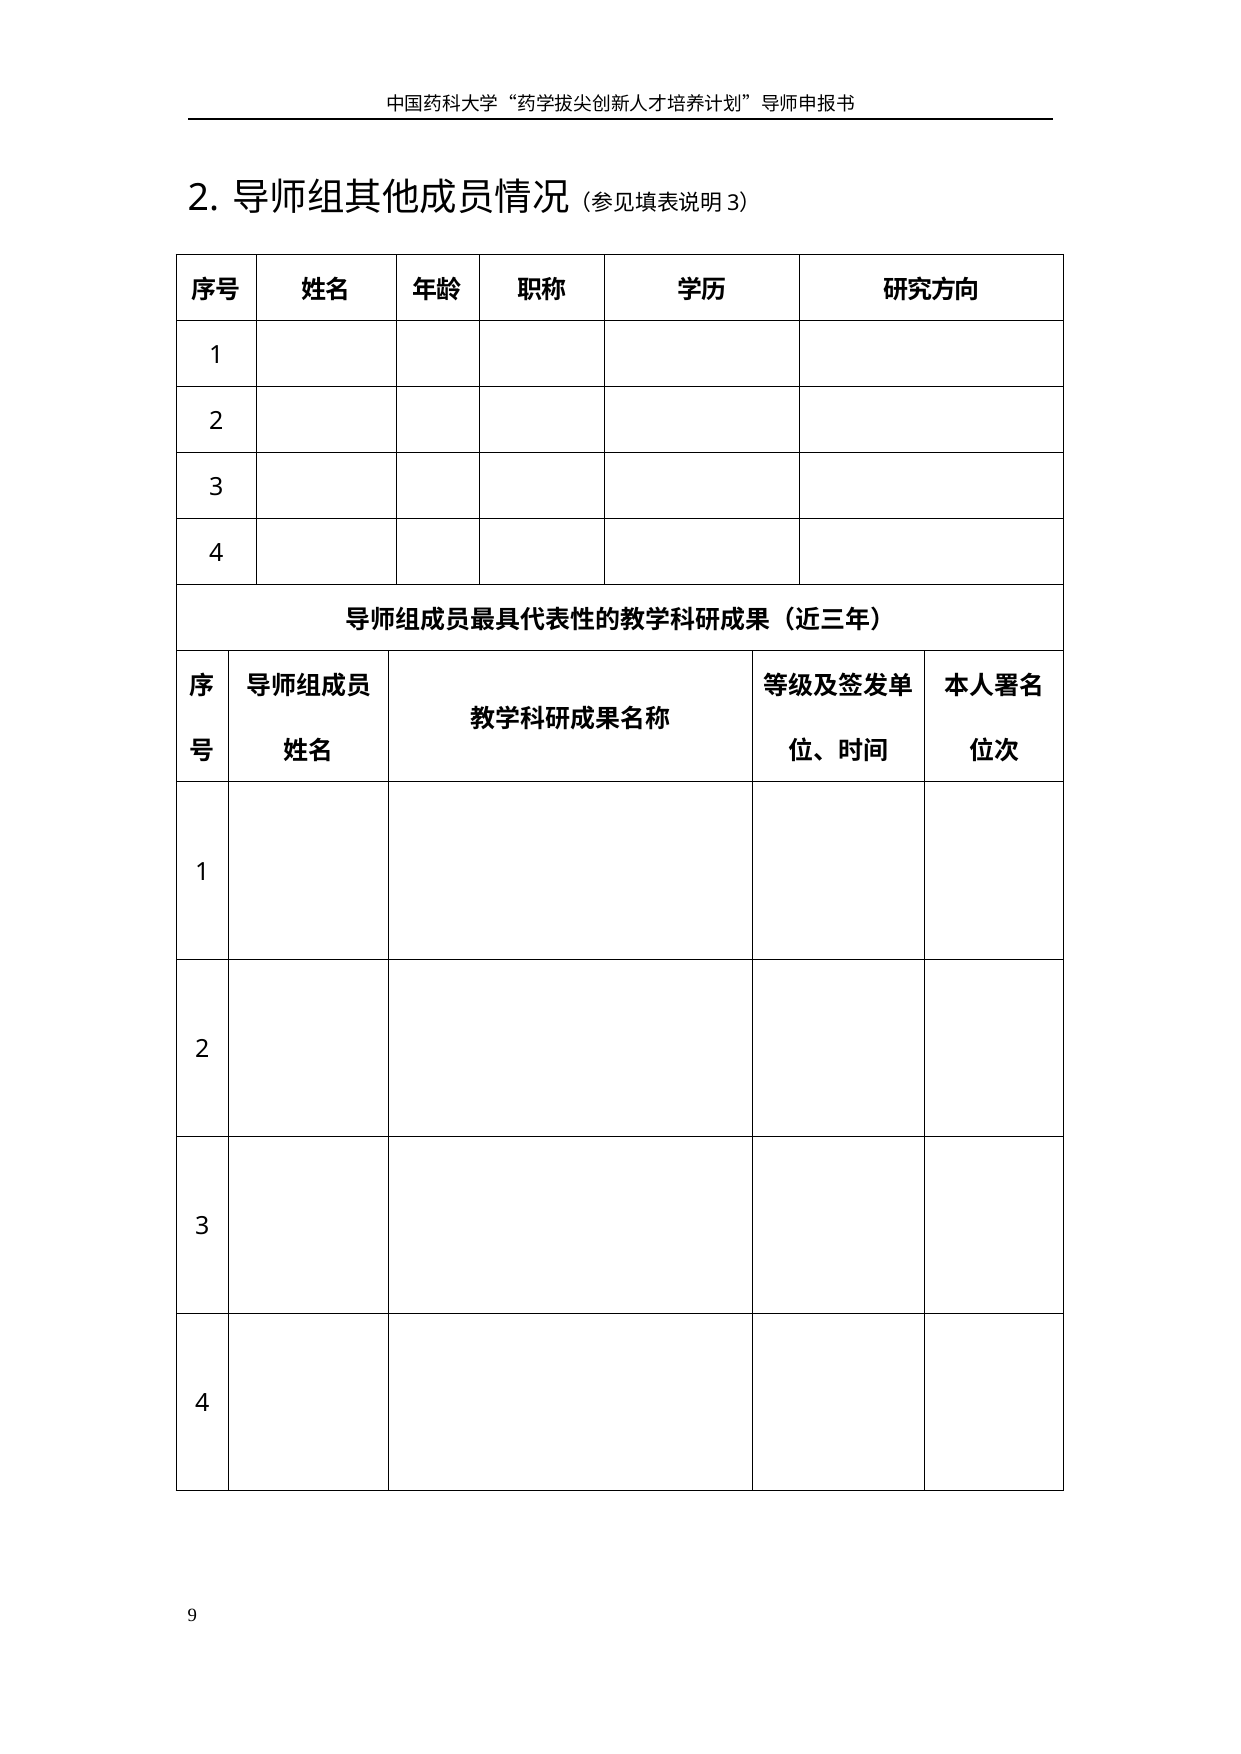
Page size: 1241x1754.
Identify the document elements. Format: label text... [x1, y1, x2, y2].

table_header 职称 [480, 255, 604, 320]
table_cell 4 [177, 519, 256, 584]
table_cell [480, 387, 604, 452]
table_header 学历 [605, 255, 799, 320]
table_cell [389, 1314, 752, 1490]
table_cell 2 [177, 387, 256, 452]
table_cell [753, 1314, 924, 1490]
table_cell [229, 960, 388, 1136]
table_cell 4 [177, 1314, 228, 1490]
table_cell [605, 321, 799, 386]
table_cell 本人署名位次 [925, 651, 1063, 781]
table_cell [397, 387, 479, 452]
table_cell 序 号 [177, 651, 228, 781]
table_cell [397, 519, 479, 584]
table_cell 等级及签发单位、时间 [753, 651, 924, 781]
table_cell 导师组成员最具代表性的教学科研成果（近三年） [177, 585, 1063, 650]
table_cell [389, 960, 752, 1136]
list 导师组其他成员情况（参见填表说明3） [187, 162, 1053, 227]
table_cell 3 [177, 453, 256, 518]
table_cell [605, 519, 799, 584]
table_cell [229, 782, 388, 958]
table_cell [800, 387, 1063, 452]
table_header 序号 [177, 255, 256, 320]
table_cell 1 [177, 321, 256, 386]
table_cell [480, 321, 604, 386]
table_cell [800, 519, 1063, 584]
table_cell [800, 321, 1063, 386]
table_cell [257, 321, 396, 386]
table_cell [257, 453, 396, 518]
table_cell 3 [177, 1137, 228, 1313]
table_cell [925, 1137, 1063, 1313]
table_cell 导师组成员姓名 [229, 651, 388, 781]
table_cell [397, 321, 479, 386]
table_cell [753, 960, 924, 1136]
table_cell [389, 782, 752, 958]
table_cell [257, 519, 396, 584]
table_cell [753, 1137, 924, 1313]
table_cell 2 [177, 960, 228, 1136]
table_cell [229, 1137, 388, 1313]
table_cell [925, 1314, 1063, 1490]
table_cell [389, 1137, 752, 1313]
table_header 姓名 [257, 255, 396, 320]
table_cell [257, 387, 396, 452]
table_header 研究方向 [800, 255, 1063, 320]
table_cell 1 [177, 782, 228, 958]
table_header 年龄 [397, 255, 479, 320]
table_cell [925, 782, 1063, 958]
table_cell 教学科研成果名称 [389, 651, 752, 781]
table_cell [925, 960, 1063, 1136]
table_cell [480, 453, 604, 518]
table_cell [800, 453, 1063, 518]
table_cell [753, 782, 924, 958]
table_cell [229, 1314, 388, 1490]
table_cell [480, 519, 604, 584]
table_cell [605, 387, 799, 452]
table_cell [605, 453, 799, 518]
table_cell [397, 453, 479, 518]
